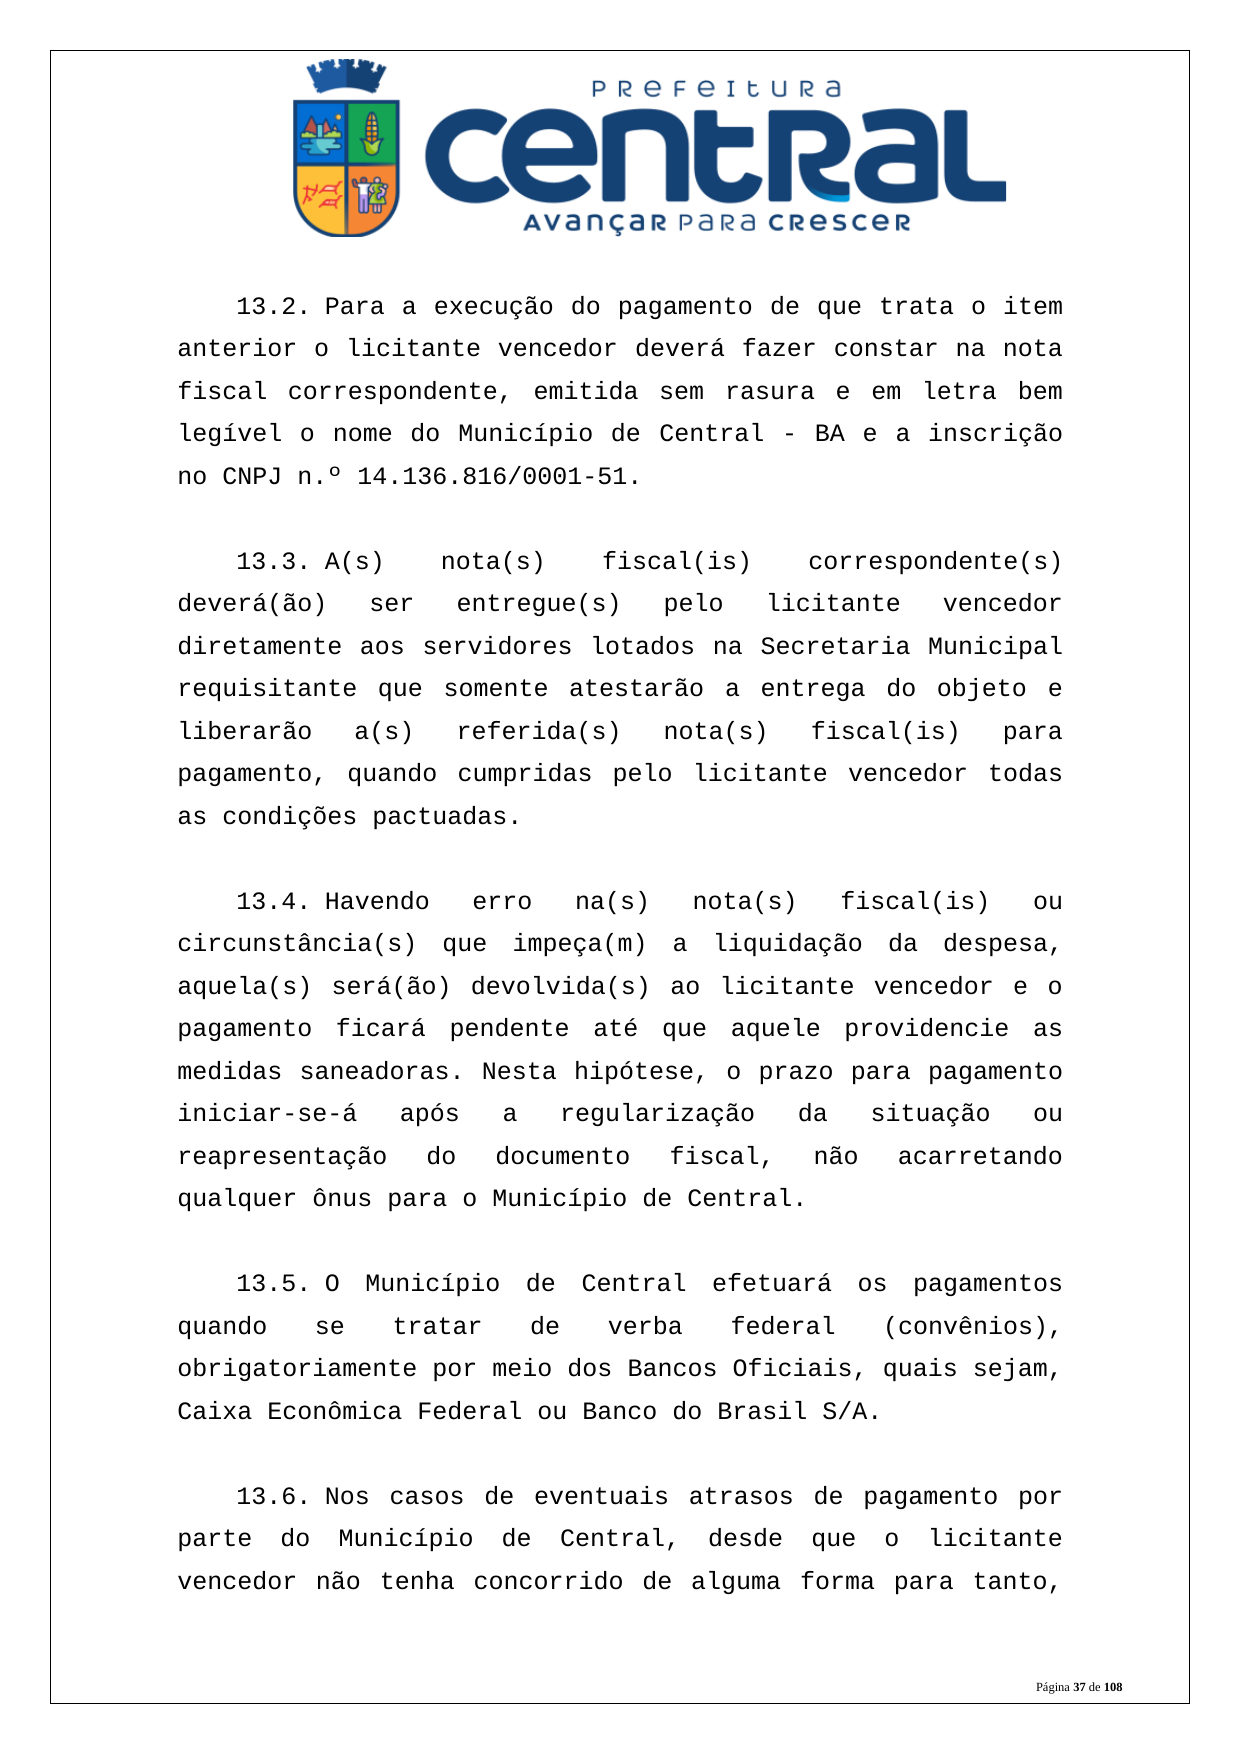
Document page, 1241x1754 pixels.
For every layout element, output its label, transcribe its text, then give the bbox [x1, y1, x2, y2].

list O Município de Central efetuará os pagamentos quando se tratar de verba federal (convênios), obrigatoriamente por meio dos Bancos Oficiais, quais sejam, Caixa Econômica Federal ou Banco do Brasil S/A. [177, 1271, 1063, 1427]
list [177, 1483, 1063, 1597]
list Havendo erro na(s) nota(s) fiscal(is) ou circunstância(s) que impeça(m) a liquidação da despesa, aquela(s) será(ão) devolvida(s) ao licitante vencedor e o pagamento ficará pendente até que aquele providencie as medidas saneadoras. Nesta hipótese, o prazo para pagamento iniciar-se-á após a regularização da situação ou reapresentação do documento fiscal, não acarretando qualquer ônus para o Município de Central. [177, 888, 1063, 1214]
list A(s) nota(s) fiscal(is) correspondente(s) deverá(ão) ser entregue(s) pelo licitante vencedor diretamente aos servidores lotados na Secretaria Municipal requisitante que somente atestarão a entrega do objeto e liberarão a(s) referida(s) nota(s) fiscal(is) para pagamento, quando cumpridas pelo licitante vencedor todas as condições pactuadas. [177, 548, 1063, 832]
list Para a execução do pagamento de que trata o item anterior o licitante vencedor deverá fazer constar na nota fiscal correspondente, emitida sem rasura e em letra bem legível o nome do Município de Central - BA e a inscrição no CNPJ n.º 14.136.816/0001-51. [177, 293, 1063, 492]
